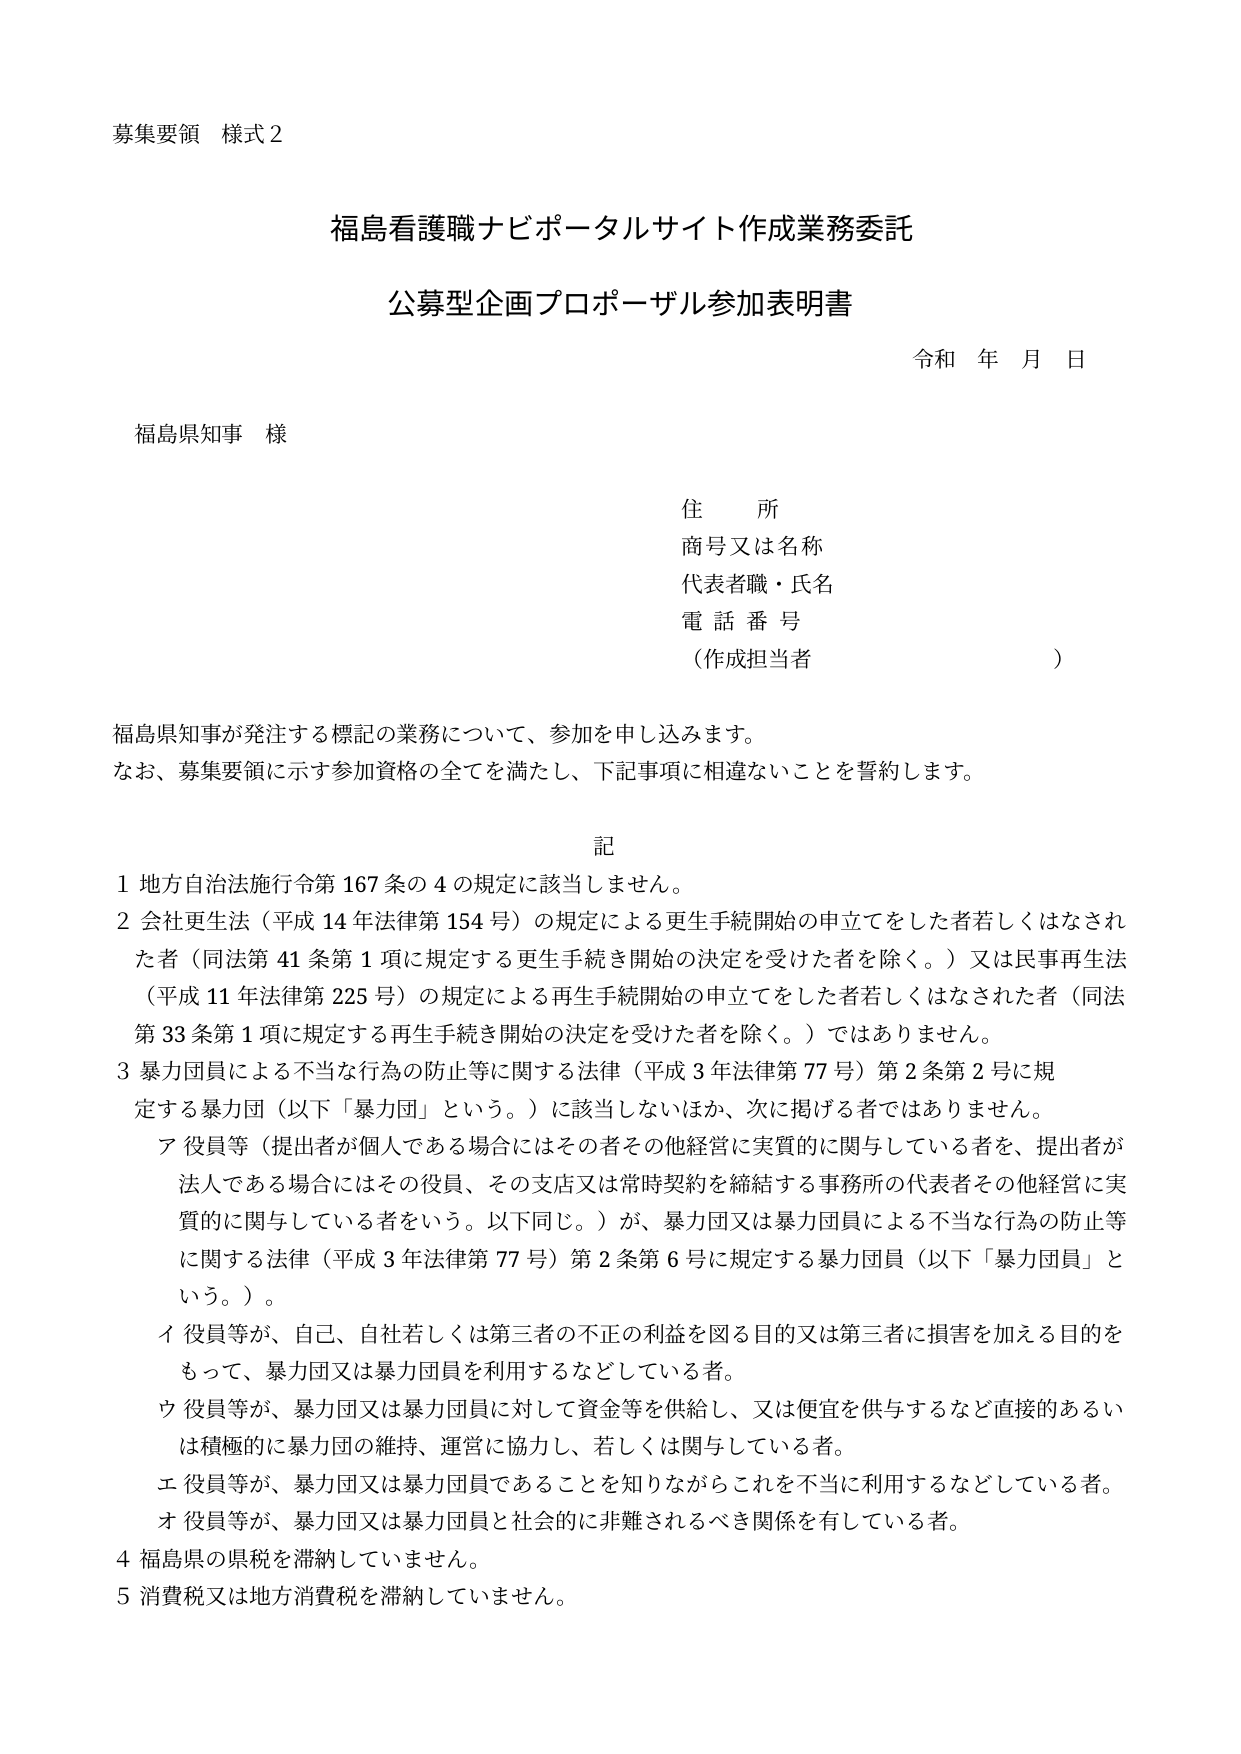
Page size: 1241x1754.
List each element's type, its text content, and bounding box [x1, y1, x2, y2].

text 定する暴力団（以下「暴力団」という。）に該当しないほか、次に掲げる者ではありません。 [112, 1089, 1128, 1127]
text ア 役員等（提出者が個人である場合にはその者その他経営に実質的に関与している者を、提出者が法人である場合にはその役員、その支店又は常時契約を締結する事務所の代表者その他経営に実質的に関与している者をいう。以下同じ。）が、暴力団又は暴力団員による不当な行為の防止等に関する法律（平成 3 年法律第 77 号）第 2 条第 6 号に規定する暴力団員（以下「暴力団員」という。）。 [156, 1127, 1128, 1314]
text （作成担当者 ） [550, 639, 1128, 677]
text エ 役員等が、暴力団又は暴力団員であることを知りながらこれを不当に利用するなどしている者。 [112, 1464, 1128, 1502]
text ５ 消費税又は地方消費税を滞納していません。 [112, 1577, 1128, 1614]
text ウ 役員等が、暴力団又は暴力団員に対して資金等を供給し、又は便宜を供与するなど直接的あるいは積極的に暴力団の維持、運営に協力し、若しくは関与している者。 [156, 1389, 1128, 1464]
text 住所 [550, 489, 1128, 527]
text オ 役員等が、暴力団又は暴力団員と社会的に非難されるべき関係を有している者。 [112, 1502, 1128, 1539]
text ４ 福島県の県税を滞納していません。 [112, 1539, 1128, 1577]
text 公募型企画プロポーザル参加表明書 [112, 264, 1041, 339]
text ２ 会社更生法（平成 14 年法律第 154 号）の規定による更生手続開始の申立てをした者若しくはなされた者（同法第 41 条第 1 項に規定する更生手続き開始の決定を受けた者を除く。）又は民事再生法（平成 11 年法律第 225 号）の規定による再生手続開始の申立てをした者若しくはなされた者（同法第 33 条第 1 項に規定する再生手続き開始の決定を受けた者を除く。）ではありません。 [112, 902, 1128, 1052]
text 福島看護職ナビポータルサイト作成業務委託 [112, 189, 1131, 264]
text １ 地方自治法施行令第 167 条の 4 の規定に該当しません。 [112, 864, 1128, 902]
text 福島県知事 様 [112, 414, 1128, 452]
text なお、募集要領に示す参加資格の全てを満たし、下記事項に相違ないことを誓約します。 [112, 752, 1128, 789]
text ３ 暴力団員による不当な行為の防止等に関する法律（平成 3 年法律第 77 号）第 2 条第 2 号に規 [112, 1052, 1128, 1089]
text 福島県知事が発注する標記の業務について、参加を申し込みます。 [112, 714, 1128, 752]
text 代表者職・氏名 [550, 564, 1128, 602]
text イ 役員等が、自己、自社若しくは第三者の不正の利益を図る目的又は第三者に損害を加える目的をもって、暴力団又は暴力団員を利用するなどしている者。 [156, 1314, 1128, 1389]
text 電話番号 [550, 602, 1128, 639]
text 令和 年 月 日 [112, 339, 1087, 377]
text 記 [112, 827, 1128, 864]
text 商号又は名称 [550, 527, 1128, 564]
text 募集要領 様式２ [112, 114, 1128, 152]
